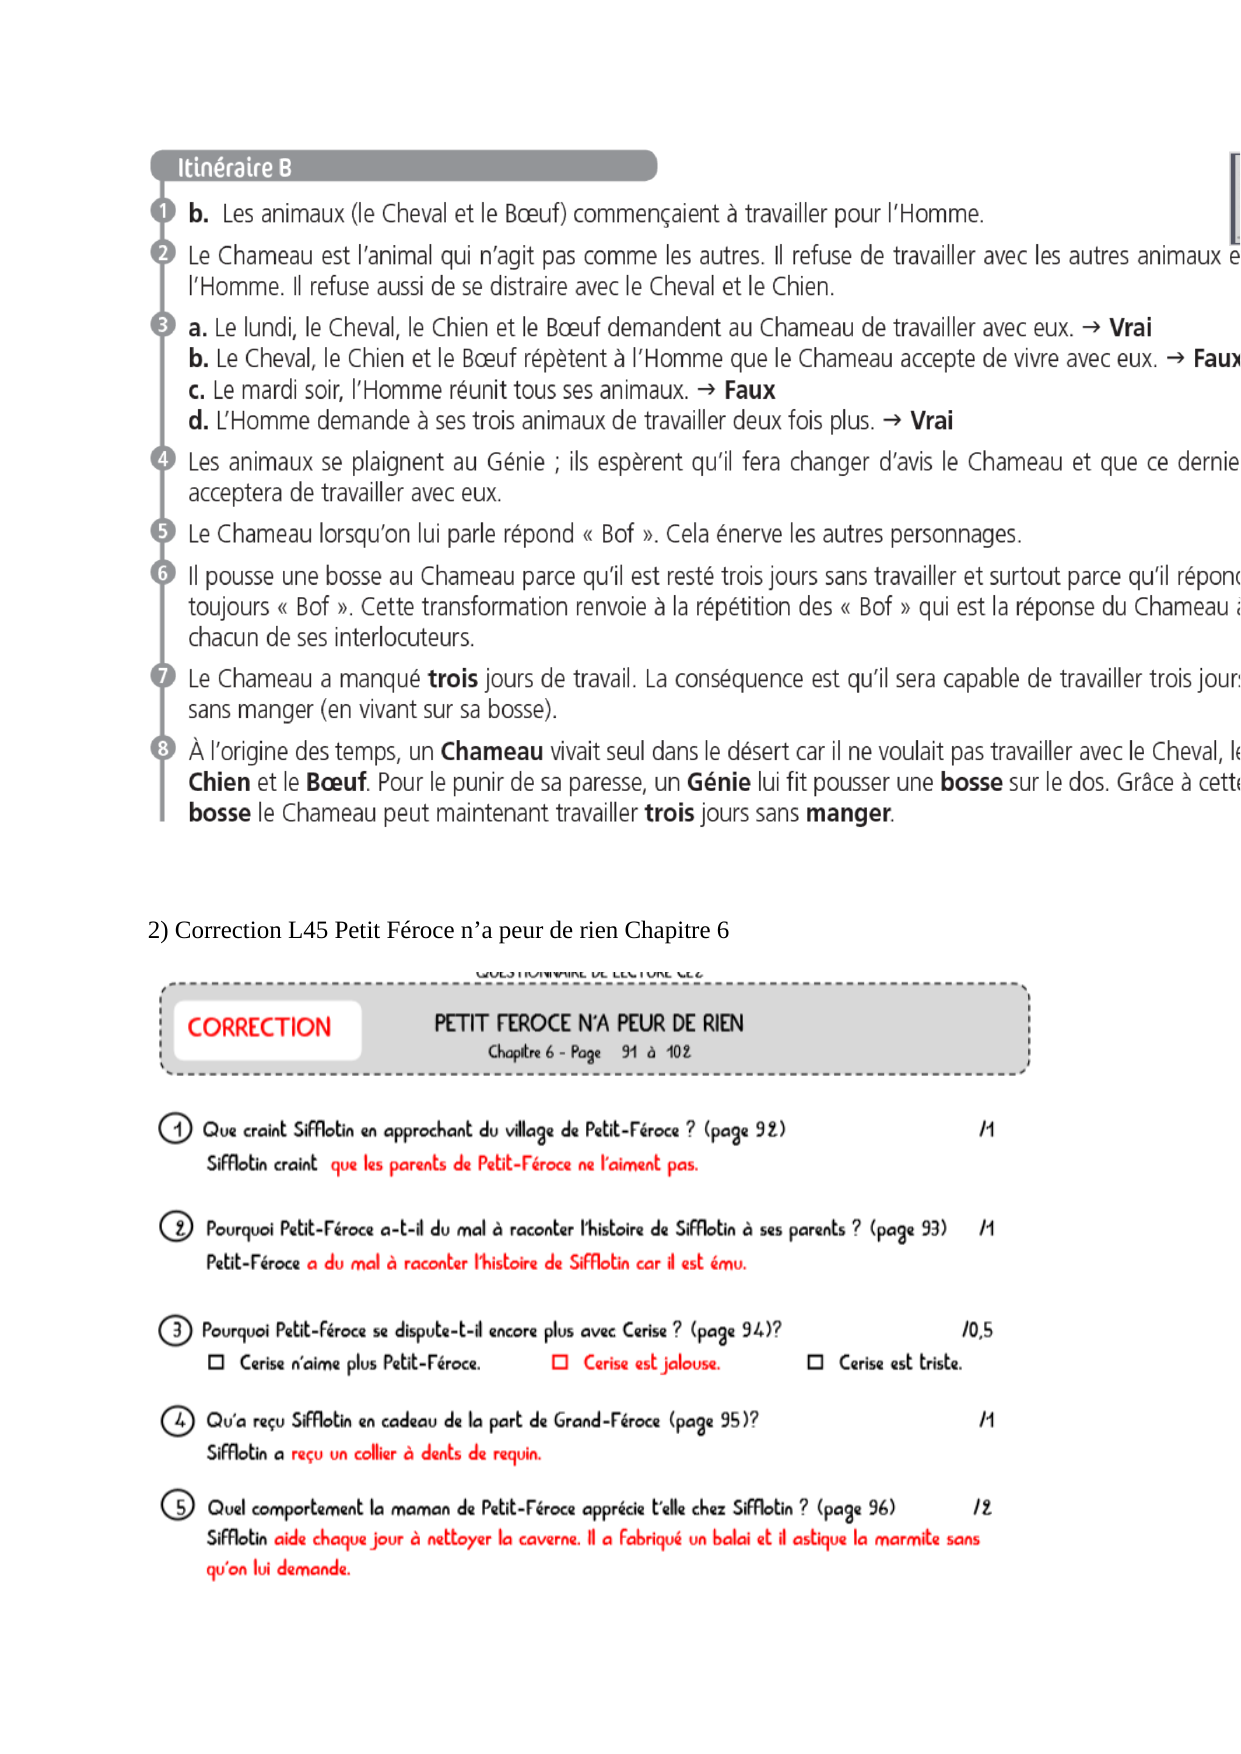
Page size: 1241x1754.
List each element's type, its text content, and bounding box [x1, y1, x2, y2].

text 2) Correction L45 Petit Féroce n’a peur de rien Chapitre 6 [148, 915, 1093, 943]
picture [147, 972, 1037, 1588]
picture [147, 147, 1241, 828]
